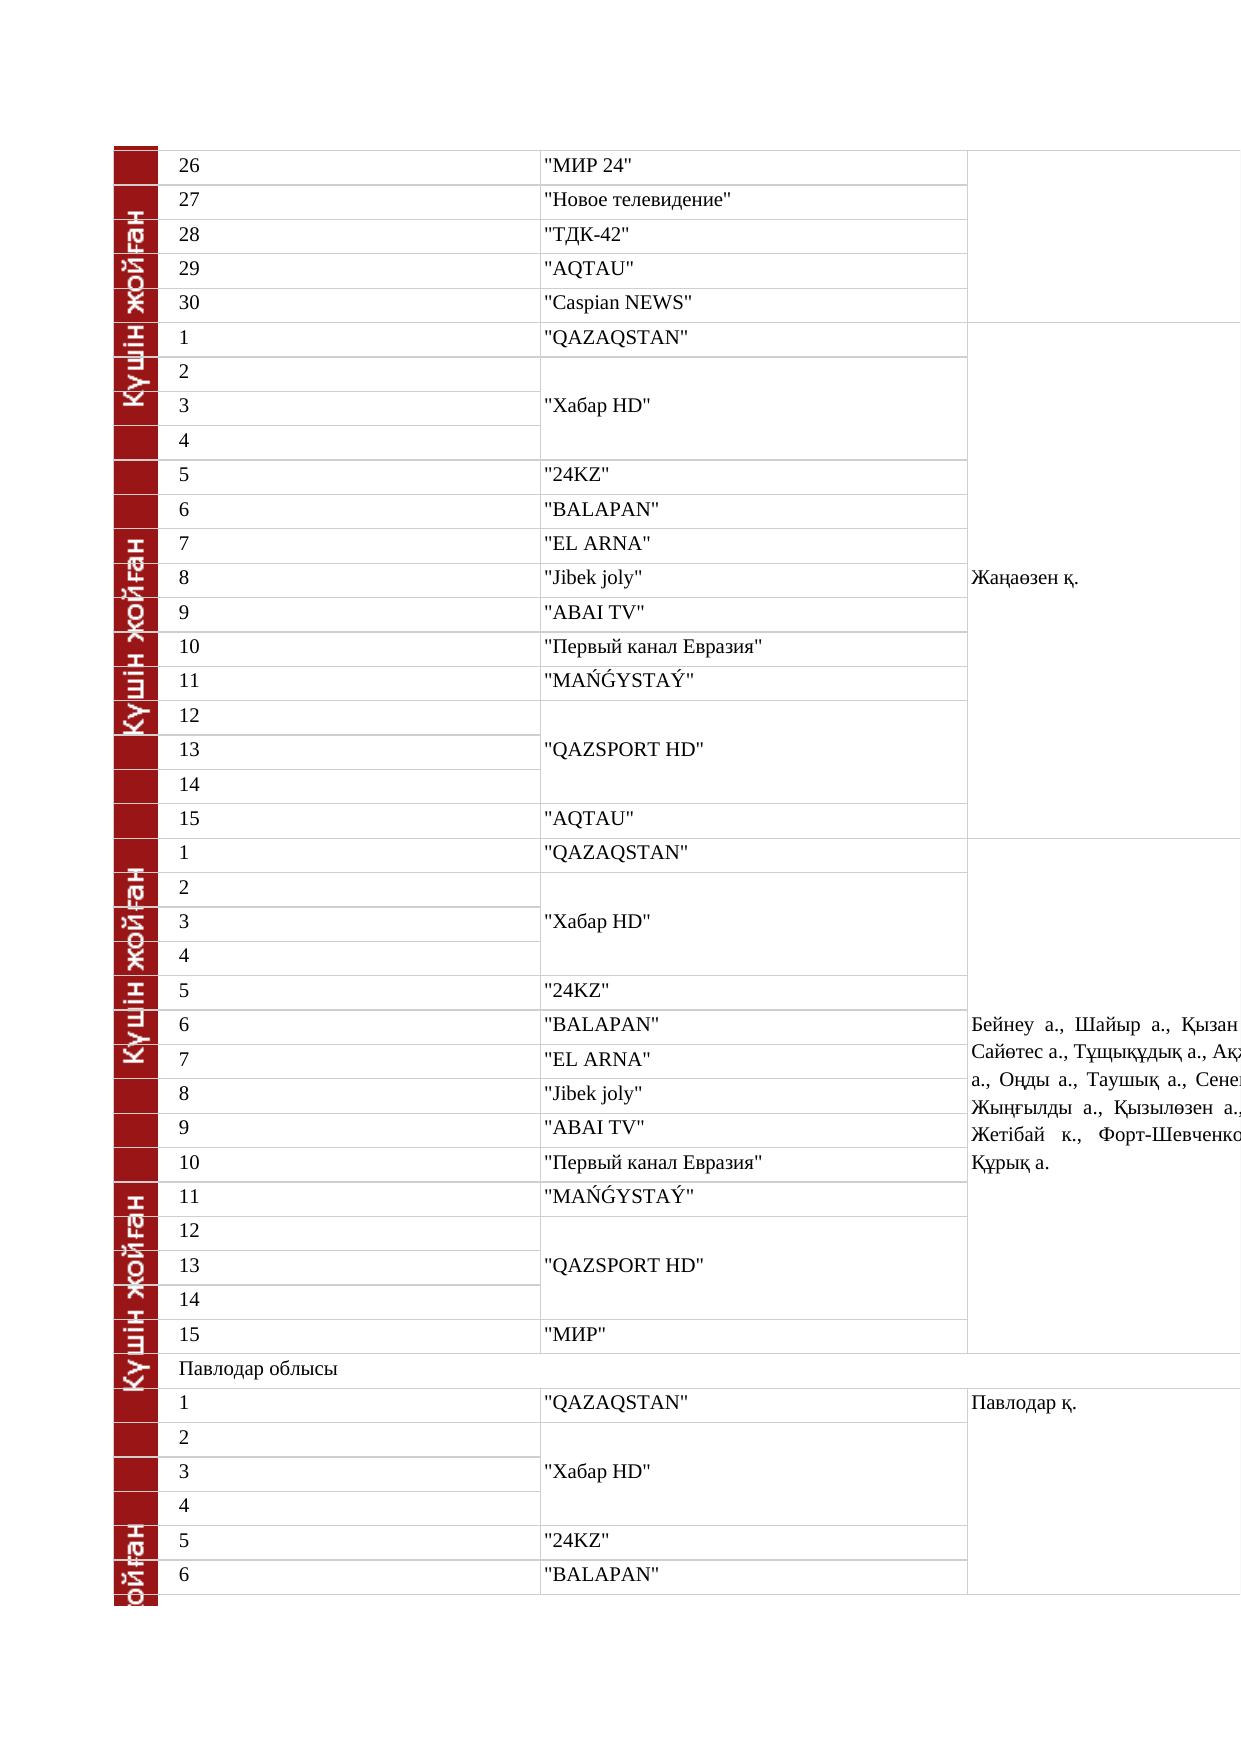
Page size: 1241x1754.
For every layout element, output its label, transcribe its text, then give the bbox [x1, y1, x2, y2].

table_cell "EL ARNA" [541, 1045, 967, 1078]
table_cell "Хабар HD" [541, 873, 967, 975]
table_cell 8 [114, 564, 540, 597]
table_cell 29 [114, 254, 540, 287]
table_cell "ABAI TV" [541, 598, 967, 631]
table_cell 8 [114, 1079, 540, 1112]
table_cell 4 [114, 942, 540, 975]
table_cell 14 [114, 770, 540, 803]
table_cell "AQTAU" [541, 254, 967, 287]
table_cell 9 [114, 598, 540, 631]
table_cell Павлодар қ. [968, 1389, 1240, 1594]
table_cell 2 [114, 1423, 540, 1456]
table_cell 5 [114, 1526, 540, 1559]
table_cell 1 [114, 323, 540, 356]
table_cell 12 [114, 701, 540, 734]
table_cell "Первый канал Евразия" [541, 633, 967, 666]
table_cell "QAZSPORT HD" [541, 1217, 967, 1319]
table_cell 2 [114, 873, 540, 906]
table_cell "МИР" [541, 1320, 967, 1353]
table_cell Жаңаөзен қ. [968, 323, 1240, 837]
table_cell 13 [114, 1251, 540, 1284]
table_cell "BALAPAN" [541, 1011, 967, 1044]
table_cell "EL ARNA" [541, 529, 967, 562]
table_cell "Хабар HD" [541, 1423, 967, 1525]
table_cell "Caspian NEWS" [541, 289, 967, 322]
table_cell "QAZAQSTAN" [541, 839, 967, 872]
table_cell 1 [114, 1389, 540, 1422]
table_cell 9 [114, 1114, 540, 1147]
table_cell 3 [114, 1458, 540, 1491]
table_cell "Первый канал Евразия" [541, 1148, 967, 1181]
table_cell 3 [114, 392, 540, 425]
table_cell 14 [114, 1286, 540, 1319]
table_cell "Jibek joly" [541, 1079, 967, 1112]
table_cell Бейнеу а., Шайыр а., Қызан а., Боранқұл а., Сайөтес а., Тұщықұдық а., Ақжігіт а., Жармыш а., Оңды а., Таушық а., Сенек а., Үштаған а., Жыңғылды а., Қызылөзен а., Қаражанбас к., Жетібай к., Форт-Шевченко қ., Шетпе а., Құрық а. [968, 839, 1240, 1353]
table_cell 6 [114, 1561, 540, 1594]
table_cell 10 [114, 1148, 540, 1181]
table_cell 5 [114, 976, 540, 1009]
table_cell 2 [114, 358, 540, 391]
table_cell 4 [114, 426, 540, 459]
table_cell 6 [114, 495, 540, 528]
picture [114, 1595, 158, 1606]
table_cell "ABAI TV" [541, 1114, 967, 1147]
table_cell 7 [114, 1045, 540, 1078]
table_cell "AQTAU" [541, 804, 967, 837]
table_cell 13 [114, 736, 540, 769]
table_cell 5 [114, 461, 540, 494]
table_cell "QAZAQSTAN" [541, 1389, 967, 1422]
table_cell "MAŃǴYSTAÝ" [541, 1183, 967, 1216]
table_cell 12 [114, 1217, 540, 1250]
table_cell "24KZ" [541, 1526, 967, 1559]
table_cell 10 [114, 633, 540, 666]
table_cell "Новое телевидение" [541, 186, 967, 219]
table_cell 11 [114, 667, 540, 700]
table_cell "MAŃǴYSTAÝ" [541, 667, 967, 700]
table_cell 26 [114, 151, 540, 184]
table_cell Павлодар облысы [114, 1354, 1240, 1387]
table_cell "24KZ" [541, 976, 967, 1009]
table_cell "BALAPAN" [541, 1561, 967, 1594]
table_cell 1 [114, 839, 540, 872]
table_cell "24KZ" [541, 461, 967, 494]
table_cell 30 [114, 289, 540, 322]
table_cell "МИР 24" [541, 151, 967, 184]
table_cell 4 [114, 1492, 540, 1525]
table_cell 11 [114, 1183, 540, 1216]
table_cell "Хабар HD" [541, 358, 967, 459]
table_cell 7 [114, 529, 540, 562]
table_cell 28 [114, 220, 540, 253]
table_cell 27 [114, 186, 540, 219]
table_cell 15 [114, 1320, 540, 1353]
table_cell 15 [114, 804, 540, 837]
table_cell 3 [114, 908, 540, 941]
table_cell "Jibek joly" [541, 564, 967, 597]
table_cell "ТДК-42" [541, 220, 967, 253]
table_cell "QAZSPORT HD" [541, 701, 967, 803]
table_cell "BALAPAN" [541, 495, 967, 528]
picture [114, 146, 158, 150]
table_cell 6 [114, 1011, 540, 1044]
table_cell "QAZAQSTAN" [541, 323, 967, 356]
